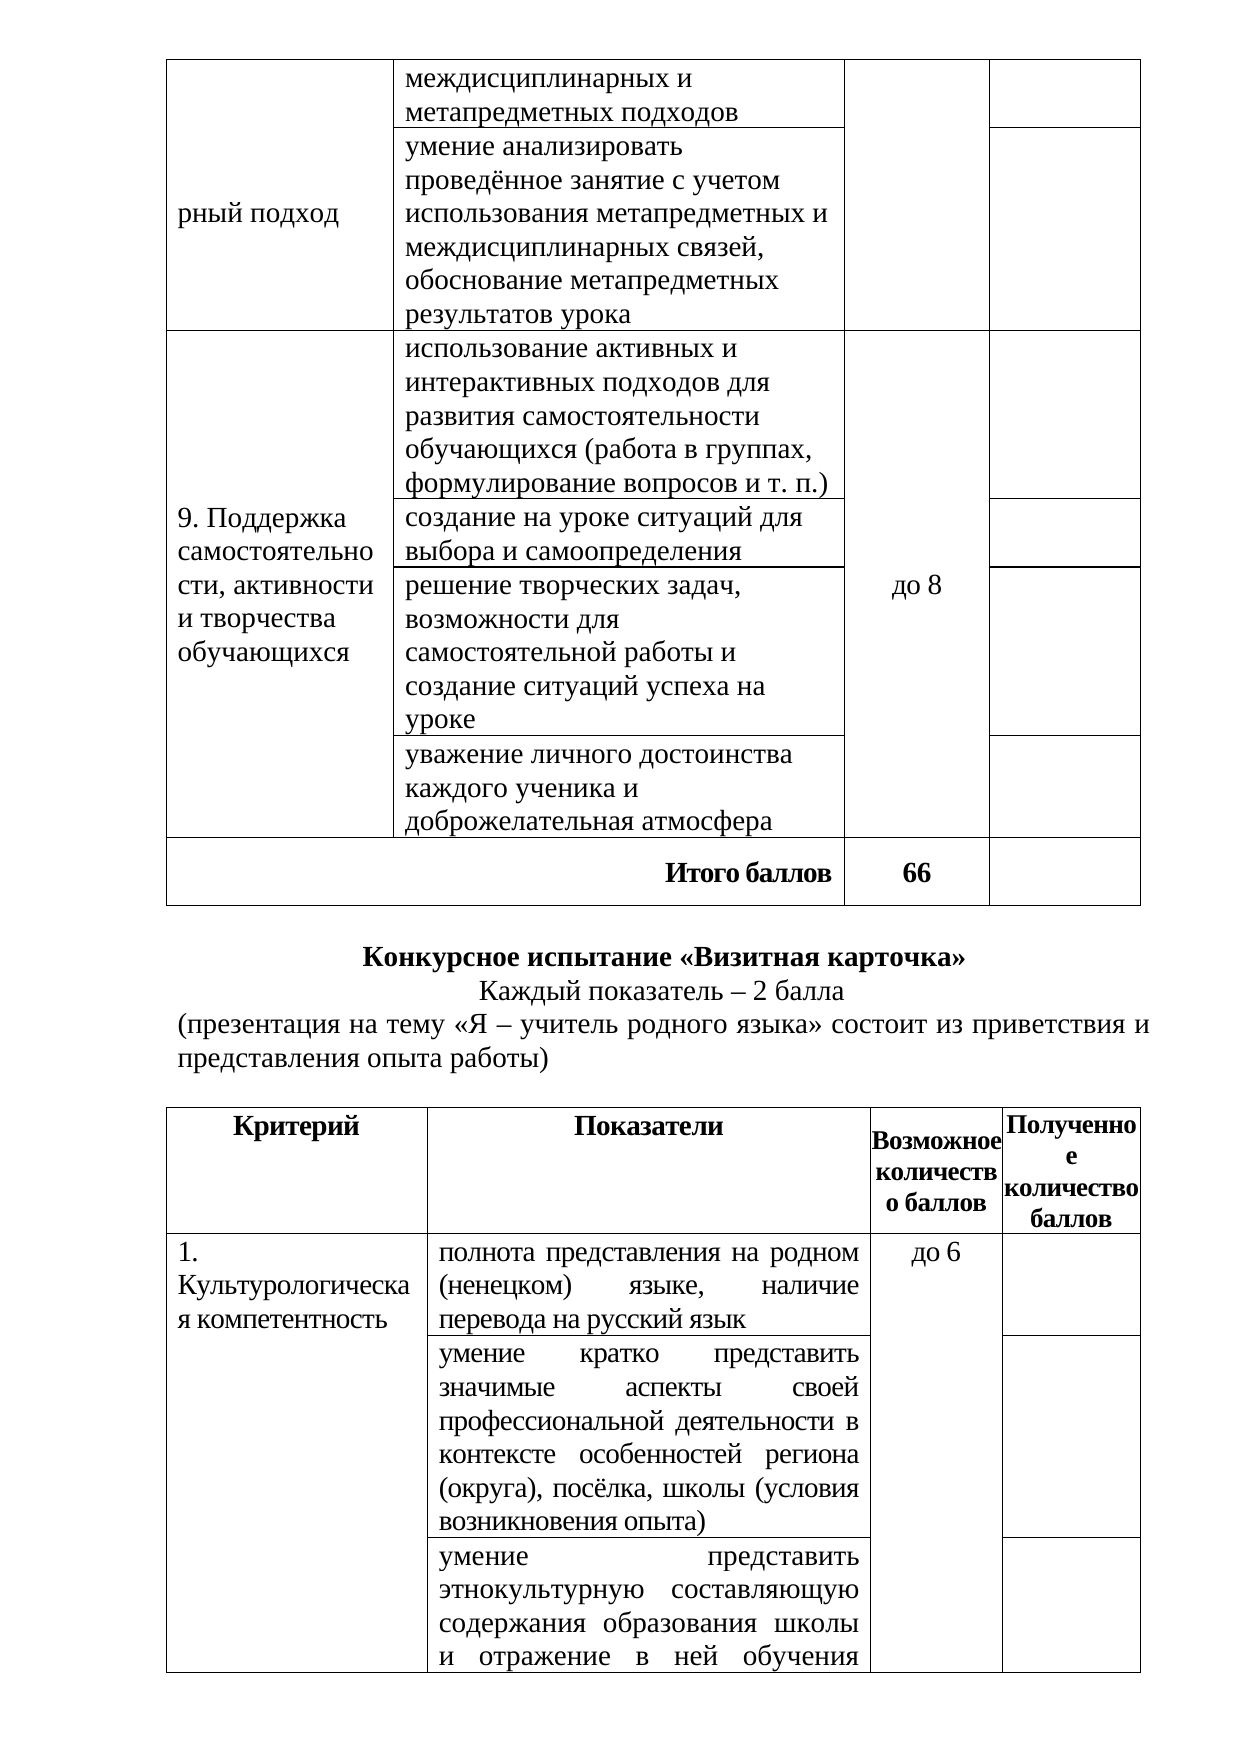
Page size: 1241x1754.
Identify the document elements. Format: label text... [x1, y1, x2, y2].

table_cell создание на уроке ситуаций для выбора и самоопределения [394, 499, 844, 566]
table_header Критерий [167, 1108, 427, 1233]
table_cell [990, 568, 1140, 735]
table_cell [990, 60, 1140, 127]
table_cell [1003, 1538, 1140, 1672]
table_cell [394, 60, 844, 127]
table_header Полученное количество баллов [1003, 1108, 1140, 1233]
table_cell Итого баллов [167, 838, 844, 905]
table_cell [1003, 1234, 1140, 1334]
table_cell полнота представления на родном (ненецком) языке, наличие перевода на русский язык [428, 1234, 870, 1334]
table_cell 1. Культурологическая компетентность [167, 1234, 427, 1672]
table_cell [990, 838, 1140, 905]
table_cell [1003, 1336, 1140, 1537]
table_cell [990, 331, 1140, 498]
text Каждый показатель – 2 балла [160, 973, 1163, 1007]
table_cell умение кратко представить значимые аспекты своей профессиональной деятельности в контексте особенностей региона (округа), посёлка, школы (условия возникновения опыта) [428, 1336, 870, 1537]
table_cell [990, 128, 1140, 329]
table_cell 66 [845, 838, 989, 905]
table_cell [990, 499, 1140, 566]
table_cell [990, 736, 1140, 837]
table_cell до 6 [871, 1234, 1002, 1672]
text (презентация на тему «Я – учитель родного языка» состоит из приветствия и представления опыта работы) [177, 1007, 1152, 1074]
table_cell использование активных и интерактивных подходов для развития самостоятельности обучающихся (работа в группах, формулирование вопросов и т. п.) [394, 331, 844, 498]
table_cell 9. Поддержка самостоятельности, активности и творчества обучающихся [167, 331, 393, 837]
table_header Возможное количество баллов [871, 1108, 1002, 1233]
table_cell до 8 [845, 331, 989, 837]
text Конкурсное испытание «Визитная карточка» [177, 939, 1152, 973]
table_cell умение анализировать проведённое занятие с учетом использования метапредметных и междисциплинарных связей, обоснование метапредметных результатов урока [394, 128, 844, 329]
table_cell уважение личного достоинства каждого ученика и доброжелательная атмосфера [394, 736, 844, 837]
table_cell решение творческих задач, возможности для самостоятельной работы и создание ситуаций успеха на уроке [394, 568, 844, 735]
table_header Показатели [428, 1108, 870, 1233]
table_cell умение представить этнокультурную составляющую содержания образования школы и отражение в ней обучения родному языку [428, 1538, 870, 1672]
